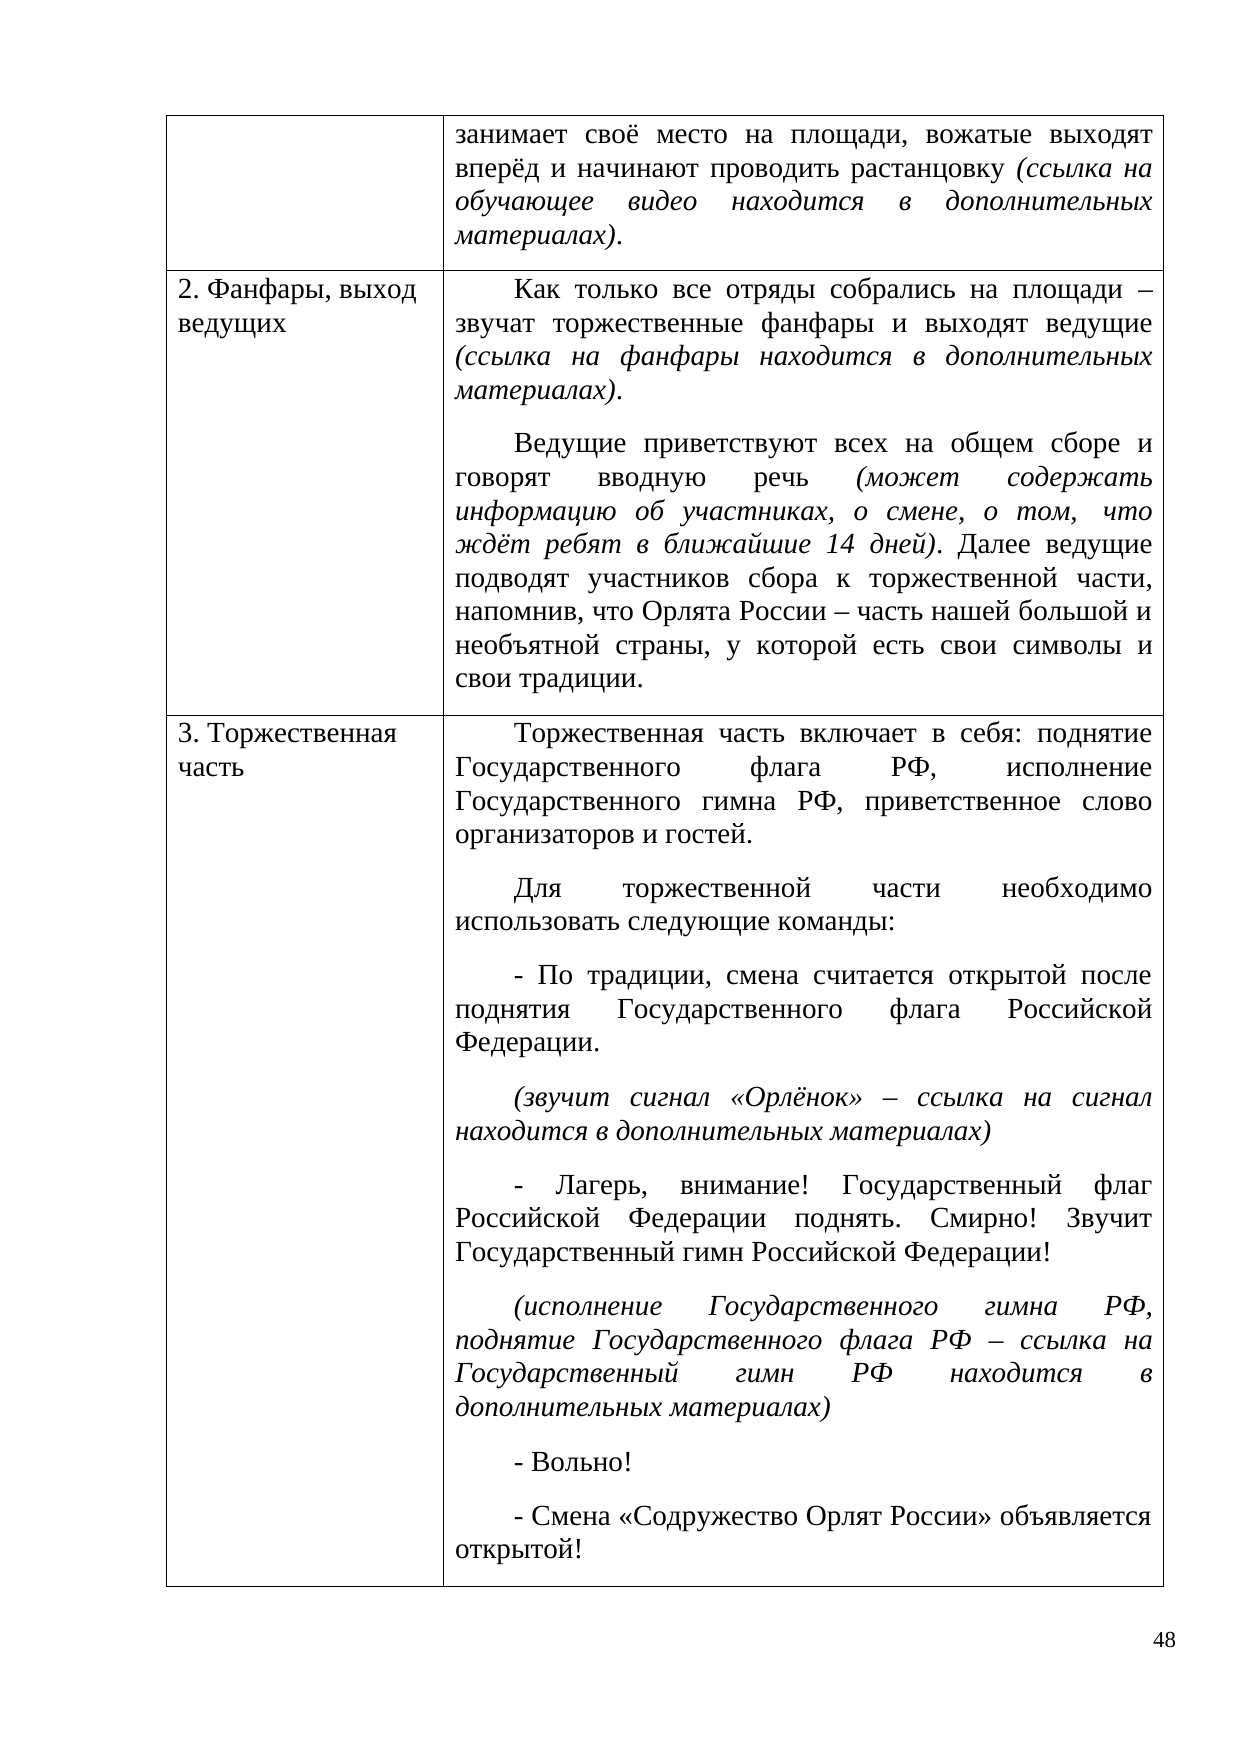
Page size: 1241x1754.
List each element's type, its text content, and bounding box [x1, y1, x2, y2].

table_cell Как только все отряды собрались на площади – звучат торжественные фанфары и выходят ведущие (ссылка на фанфары находится в дополнительных материалах). Ведущие приветствуют всех на общем сборе и говорят вводную речь (может содержать информацию об участниках, о смене, о том, что ждёт ребят в ближайшие 14 дней). Далее ведущие подводят участников сбора к торжественной части, напомнив, что Орлята России – часть нашей большой и необъятной страны, у которой есть свои символы и свои традиции. [444, 271, 1163, 714]
table_cell 3. Торжественная часть [167, 716, 443, 1586]
table_header занимает своё место на площади, вожатые выходят вперёд и начинают проводить растанцовку (ссылка на обучающее видео находится в дополнительных материалах). [444, 116, 1163, 270]
table_cell 2. Фанфары, выход ведущих [167, 271, 443, 714]
table_header [167, 116, 443, 270]
table_cell Торжественная часть включает в себя: поднятие Государственного флага РФ, исполнение Государственного гимна РФ, приветственное слово организаторов и гостей. Для торжественной части необходимо использовать следующие команды: По традиции, смена считается открытой после поднятия Государственного флага Российской Федерации. (звучит сигнал «Орлёнок» – ссылка на сигнал находится в дополнительных материалах) Лагерь, внимание! Государственный флаг Российской Федерации поднять. Смирно! Звучит Государственный гимн Российской Федерации! (исполнение Государственного гимна РФ, поднятие Государственного флага РФ – ссылка на Государственный гимн РФ находится в дополнительных материалах) Вольно! Смена «Содружество Орлят России» объявляется открытой! [444, 716, 1163, 1586]
